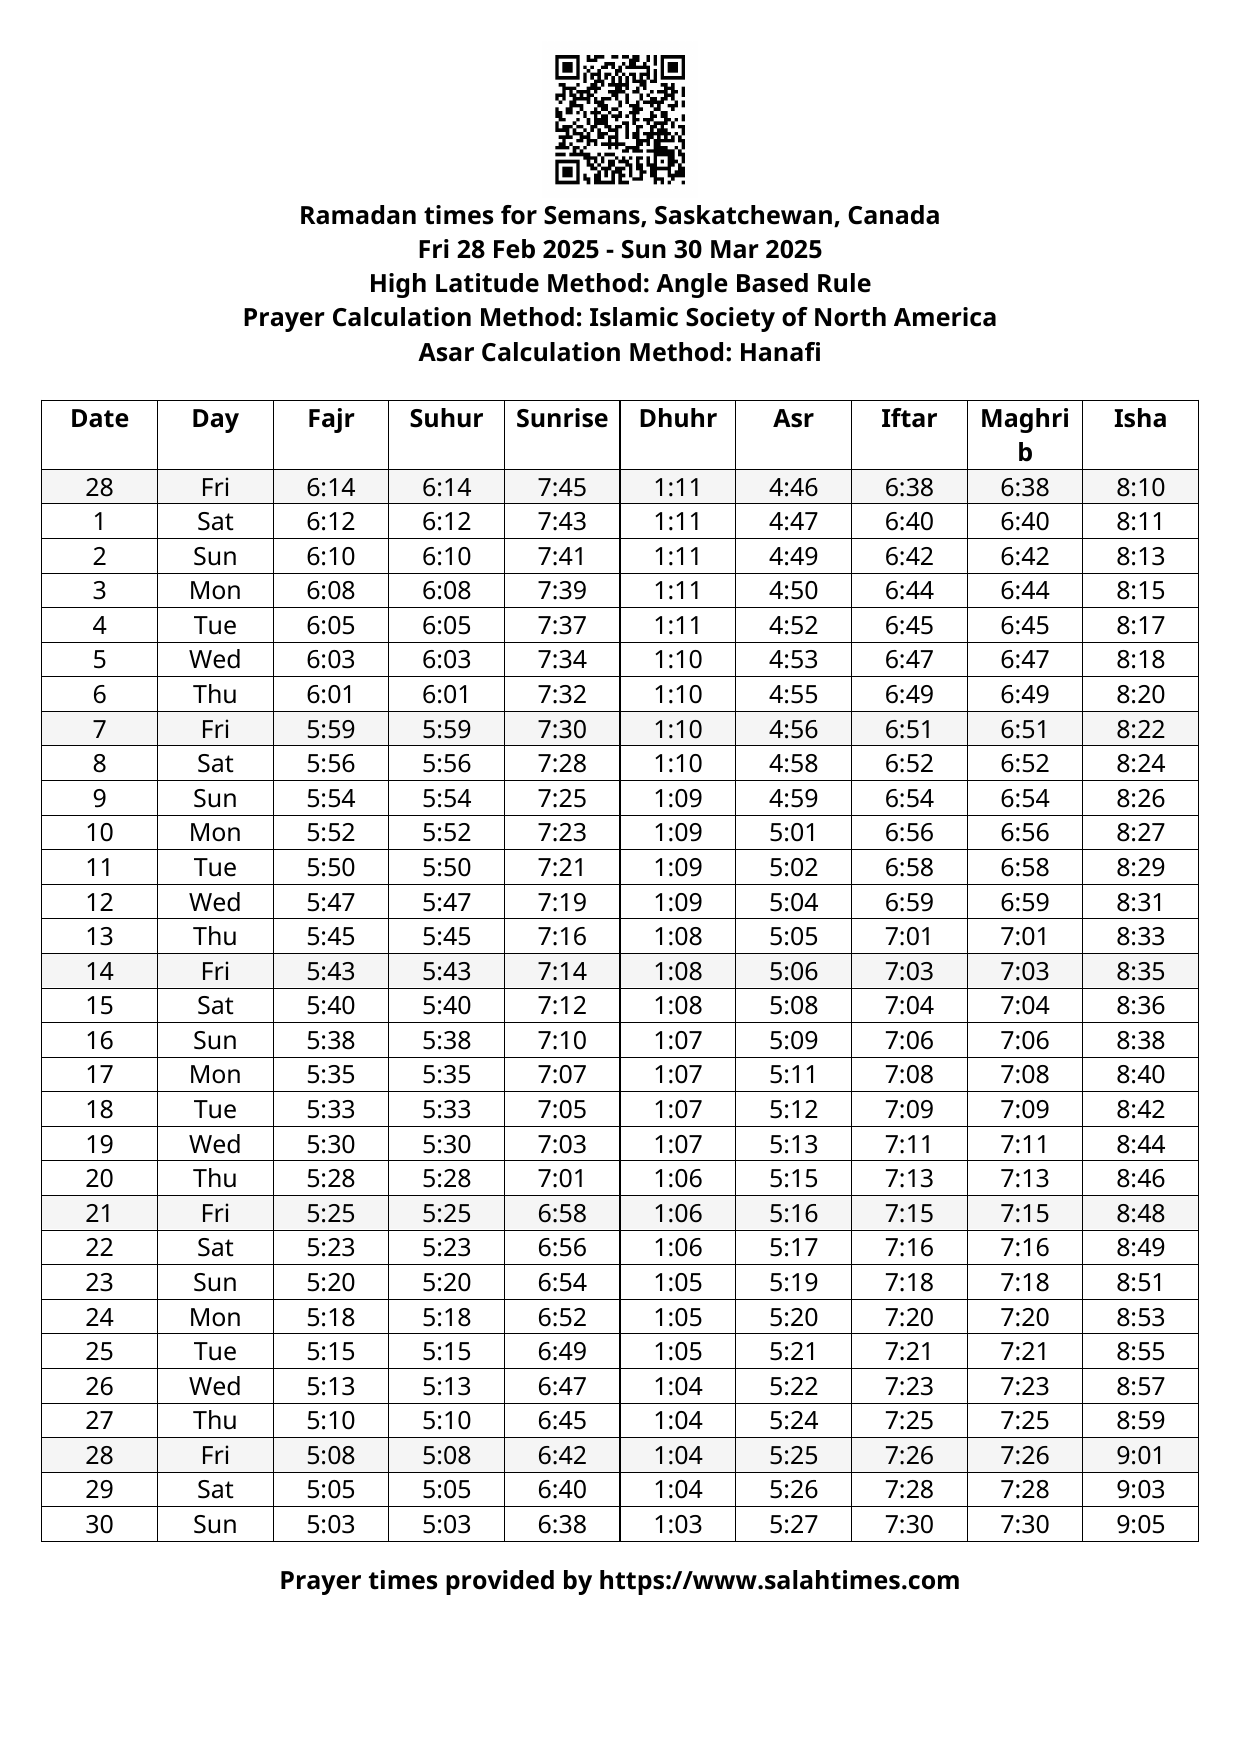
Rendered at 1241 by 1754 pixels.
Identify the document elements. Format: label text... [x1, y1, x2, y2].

table_cell 7:09 [968, 1092, 1082, 1126]
table_cell 4:53 [736, 643, 851, 676]
table_cell 5:08 [389, 1438, 504, 1472]
table_cell 5:03 [389, 1507, 504, 1541]
table_cell 7:21 [968, 1334, 1082, 1368]
table_cell 8:11 [1083, 504, 1198, 538]
table_cell 5:30 [274, 1127, 388, 1160]
table_cell 1:08 [621, 919, 735, 953]
table_cell 1:10 [621, 677, 735, 711]
table_cell 5:04 [736, 885, 851, 918]
table_cell 5:24 [736, 1404, 851, 1437]
table_cell 6:52 [968, 746, 1082, 780]
table_cell 13 [42, 919, 157, 953]
table_cell 7:23 [852, 1369, 967, 1402]
table_cell Mon [158, 1058, 273, 1091]
table_cell 7:21 [505, 850, 619, 884]
table_cell 4:55 [736, 677, 851, 711]
table_cell 1:11 [621, 470, 735, 503]
picture [542, 41, 699, 198]
table_cell 5:15 [736, 1161, 851, 1195]
table_cell 22 [42, 1231, 157, 1264]
table_cell 17 [42, 1058, 157, 1091]
table_cell 1 [42, 504, 157, 538]
table_cell Wed [158, 885, 273, 918]
table_cell 7:06 [852, 1023, 967, 1057]
table_cell 4:58 [736, 746, 851, 780]
table_cell 6:08 [389, 574, 504, 607]
table_cell 6:49 [505, 1334, 619, 1368]
table_cell 5:40 [389, 989, 504, 1022]
table_cell Sun [158, 1023, 273, 1057]
table_cell 6:45 [852, 608, 967, 642]
table_cell 5:25 [389, 1196, 504, 1229]
table_cell 7:43 [505, 504, 619, 538]
table_cell Thu [158, 1161, 273, 1195]
table_cell 5:47 [274, 885, 388, 918]
table_cell 1:03 [621, 1507, 735, 1541]
table_cell 11 [42, 850, 157, 884]
table_cell 7:25 [852, 1404, 967, 1437]
table_cell Thu [158, 919, 273, 953]
table_header Iftar [852, 401, 967, 469]
table_cell 7:08 [852, 1058, 967, 1091]
table_cell 24 [42, 1300, 157, 1333]
table_cell 5:30 [389, 1127, 504, 1160]
table_cell 7:26 [968, 1438, 1082, 1472]
table_cell 7:28 [852, 1473, 967, 1506]
table_cell 5:21 [736, 1334, 851, 1368]
table_cell 5:19 [736, 1265, 851, 1299]
table_cell 5:06 [736, 954, 851, 987]
table_cell 6:59 [852, 885, 967, 918]
table_cell 5:10 [274, 1404, 388, 1437]
table_cell 9 [42, 781, 157, 814]
table_cell 5:25 [274, 1196, 388, 1229]
table_cell 1:05 [621, 1334, 735, 1368]
table_cell 29 [42, 1473, 157, 1506]
table_cell 6:59 [968, 885, 1082, 918]
table_cell 5:18 [274, 1300, 388, 1333]
table_cell Wed [158, 1127, 273, 1160]
table_cell 5:33 [389, 1092, 504, 1126]
table_cell 7:12 [505, 989, 619, 1022]
table_header Sunrise [505, 401, 619, 469]
table_cell 5:20 [389, 1265, 504, 1299]
table_cell 5:23 [274, 1231, 388, 1264]
table_cell 6:56 [505, 1231, 619, 1264]
table_cell 8:17 [1083, 608, 1198, 642]
table_cell Fri [158, 954, 273, 987]
table_cell 6:49 [852, 677, 967, 711]
table_cell 1:04 [621, 1369, 735, 1402]
table_cell 8:24 [1083, 746, 1198, 780]
table_cell 8:31 [1083, 885, 1198, 918]
table_header Dhuhr [621, 401, 735, 469]
table_cell 1:11 [621, 574, 735, 607]
table_cell 8:33 [1083, 919, 1198, 953]
table_cell 5:35 [389, 1058, 504, 1091]
text Ramadan times for Semans, Saskatchewan, Canada [42, 198, 1198, 232]
table_cell 6:03 [389, 643, 504, 676]
table_cell Wed [158, 643, 273, 676]
table_cell 5:33 [274, 1092, 388, 1126]
table_cell 6:03 [274, 643, 388, 676]
table_cell 7:04 [968, 989, 1082, 1022]
table_cell 9:03 [1083, 1473, 1198, 1506]
table_cell 7:19 [505, 885, 619, 918]
table_cell 5 [42, 643, 157, 676]
text Prayer times provided by https://www.salahtimes.com [42, 1563, 1198, 1597]
table_cell 6:51 [968, 712, 1082, 745]
table_cell 5:35 [274, 1058, 388, 1091]
table_cell 5:01 [736, 816, 851, 849]
table_cell 5:47 [389, 885, 504, 918]
table_cell Fri [158, 1438, 273, 1472]
table_cell 1:08 [621, 989, 735, 1022]
table_cell 6:42 [505, 1438, 619, 1472]
table_cell 5:15 [274, 1334, 388, 1368]
table_cell 7:34 [505, 643, 619, 676]
table_cell 5:11 [736, 1058, 851, 1091]
table_cell 1:06 [621, 1196, 735, 1229]
table_cell 30 [42, 1507, 157, 1541]
table_cell 6:49 [968, 677, 1082, 711]
table_cell 6:42 [968, 539, 1082, 572]
table_cell 1:07 [621, 1023, 735, 1057]
table_cell 1:09 [621, 781, 735, 814]
table_cell 5:05 [389, 1473, 504, 1506]
table_cell 8:57 [1083, 1369, 1198, 1402]
table_cell 7:03 [968, 954, 1082, 987]
table_cell Sat [158, 504, 273, 538]
table_cell 1:11 [621, 608, 735, 642]
text Asar Calculation Method: Hanafi [42, 334, 1198, 368]
table_cell 7:37 [505, 608, 619, 642]
table_cell 5:26 [736, 1473, 851, 1506]
table_cell 5:05 [736, 919, 851, 953]
table_cell 8 [42, 746, 157, 780]
table_cell 7:03 [852, 954, 967, 987]
table_cell 6:05 [274, 608, 388, 642]
table_cell 1:06 [621, 1161, 735, 1195]
table_cell 21 [42, 1196, 157, 1229]
table_cell 5:20 [736, 1300, 851, 1333]
table_cell 7:01 [852, 919, 967, 953]
table_cell 18 [42, 1092, 157, 1126]
table_cell 6:01 [274, 677, 388, 711]
table_cell 5:22 [736, 1369, 851, 1402]
table_cell 7:18 [968, 1265, 1082, 1299]
table_cell 7:04 [852, 989, 967, 1022]
table_cell 6:56 [852, 816, 967, 849]
table_cell 7:28 [968, 1473, 1082, 1506]
table_cell 7:11 [852, 1127, 967, 1160]
table_cell 1:06 [621, 1231, 735, 1264]
table_cell 5:18 [389, 1300, 504, 1333]
table_cell 1:07 [621, 1127, 735, 1160]
table_cell 5:43 [389, 954, 504, 987]
table_cell 5:50 [274, 850, 388, 884]
table_cell 4:47 [736, 504, 851, 538]
table_cell 5:10 [389, 1404, 504, 1437]
table_cell Thu [158, 677, 273, 711]
table_cell 7:05 [505, 1092, 619, 1126]
table_cell 8:18 [1083, 643, 1198, 676]
table_cell 6:56 [968, 816, 1082, 849]
table_header Maghrib [968, 401, 1082, 469]
table_cell 6:54 [505, 1265, 619, 1299]
table_cell 7:10 [505, 1023, 619, 1057]
table_cell 7:20 [968, 1300, 1082, 1333]
table_cell 28 [42, 1438, 157, 1472]
table_cell Sat [158, 1231, 273, 1264]
table_cell 7:26 [852, 1438, 967, 1472]
table_cell 5:08 [736, 989, 851, 1022]
table_cell 5:54 [274, 781, 388, 814]
table_cell 5:20 [274, 1265, 388, 1299]
table_cell 6:40 [968, 504, 1082, 538]
table_cell 8:27 [1083, 816, 1198, 849]
table_cell 5:45 [274, 919, 388, 953]
table_cell Sat [158, 1473, 273, 1506]
table_cell 5:40 [274, 989, 388, 1022]
table_cell 6:05 [389, 608, 504, 642]
table_cell 5:52 [274, 816, 388, 849]
table_cell 19 [42, 1127, 157, 1160]
table_cell 7:32 [505, 677, 619, 711]
table_cell 5:56 [389, 746, 504, 780]
table_cell 7:07 [505, 1058, 619, 1091]
table_cell Sun [158, 1507, 273, 1541]
table_cell 7:23 [505, 816, 619, 849]
table_cell 6:01 [389, 677, 504, 711]
table_cell 1:07 [621, 1058, 735, 1091]
table_cell 5:09 [736, 1023, 851, 1057]
table_cell 6 [42, 677, 157, 711]
table_cell 5:52 [389, 816, 504, 849]
table_cell 6:45 [968, 608, 1082, 642]
table_cell 6:47 [852, 643, 967, 676]
table_cell 7:30 [968, 1507, 1082, 1541]
table_cell 8:55 [1083, 1334, 1198, 1368]
table_cell 4:59 [736, 781, 851, 814]
table_cell 2 [42, 539, 157, 572]
table_cell 7:01 [505, 1161, 619, 1195]
table_cell 6:44 [968, 574, 1082, 607]
table_cell 7:20 [852, 1300, 967, 1333]
table_cell 7:15 [968, 1196, 1082, 1229]
table_cell 5:45 [389, 919, 504, 953]
table_cell 6:52 [852, 746, 967, 780]
table_header Isha [1083, 401, 1198, 469]
table_cell 5:28 [389, 1161, 504, 1195]
table_cell 6:44 [852, 574, 967, 607]
table_cell 5:03 [274, 1507, 388, 1541]
table_cell Fri [158, 470, 273, 503]
table_cell 9:05 [1083, 1507, 1198, 1541]
table_cell 5:27 [736, 1507, 851, 1541]
table_cell 26 [42, 1369, 157, 1402]
table_cell 6:12 [389, 504, 504, 538]
table_cell 1:09 [621, 816, 735, 849]
table_cell 6:45 [505, 1404, 619, 1437]
table_cell Tue [158, 608, 273, 642]
table_cell 4:49 [736, 539, 851, 572]
table_cell 8:36 [1083, 989, 1198, 1022]
table_cell 1:05 [621, 1265, 735, 1299]
table_cell 1:10 [621, 746, 735, 780]
table_cell 6:10 [389, 539, 504, 572]
table_header Suhur [389, 401, 504, 469]
table_cell 6:58 [505, 1196, 619, 1229]
table_cell 7:25 [968, 1404, 1082, 1437]
table_cell 8:15 [1083, 574, 1198, 607]
table_cell 5:17 [736, 1231, 851, 1264]
table_cell 4:46 [736, 470, 851, 503]
table_cell 23 [42, 1265, 157, 1299]
table_cell 20 [42, 1161, 157, 1195]
table_cell 14 [42, 954, 157, 987]
table_cell Wed [158, 1369, 273, 1402]
table_cell 6:38 [968, 470, 1082, 503]
table_cell Sat [158, 989, 273, 1022]
table_cell 6:10 [274, 539, 388, 572]
table_cell 6:52 [505, 1300, 619, 1333]
table_cell 28 [42, 470, 157, 503]
table_cell 8:40 [1083, 1058, 1198, 1091]
table_cell 6:51 [852, 712, 967, 745]
table_cell 4:52 [736, 608, 851, 642]
table_cell 8:38 [1083, 1023, 1198, 1057]
table_cell 8:22 [1083, 712, 1198, 745]
table_cell Thu [158, 1404, 273, 1437]
table_cell 7:45 [505, 470, 619, 503]
table_cell 1:10 [621, 712, 735, 745]
table_cell 6:12 [274, 504, 388, 538]
table_cell 7:11 [968, 1127, 1082, 1160]
table_cell Sun [158, 1265, 273, 1299]
table_cell 1:04 [621, 1473, 735, 1506]
table_cell 8:49 [1083, 1231, 1198, 1264]
table_header Date [42, 401, 157, 469]
table_cell 5:23 [389, 1231, 504, 1264]
table_cell Sat [158, 746, 273, 780]
table_cell Tue [158, 1334, 273, 1368]
table_cell 6:58 [968, 850, 1082, 884]
table_cell 1:09 [621, 850, 735, 884]
table_cell 5:38 [389, 1023, 504, 1057]
table_cell 5:16 [736, 1196, 851, 1229]
table_cell 1:11 [621, 504, 735, 538]
table_cell 5:54 [389, 781, 504, 814]
table_cell Mon [158, 816, 273, 849]
table_cell 3 [42, 574, 157, 607]
table_cell Mon [158, 1300, 273, 1333]
table_cell 8:35 [1083, 954, 1198, 987]
table_cell 7 [42, 712, 157, 745]
table_cell Tue [158, 850, 273, 884]
table_cell 7:18 [852, 1265, 967, 1299]
table_cell 1:04 [621, 1404, 735, 1437]
text Fri 28 Feb 2025 - Sun 30 Mar 2025 [42, 232, 1198, 266]
table_cell 8:59 [1083, 1404, 1198, 1437]
table_cell 5:15 [389, 1334, 504, 1368]
table_cell 4:56 [736, 712, 851, 745]
table_cell 7:30 [505, 712, 619, 745]
table_cell 7:28 [505, 746, 619, 780]
table_cell 6:38 [505, 1507, 619, 1541]
table_cell 6:38 [852, 470, 967, 503]
table_cell 7:30 [852, 1507, 967, 1541]
table_cell 5:12 [736, 1092, 851, 1126]
table_cell 1:11 [621, 539, 735, 572]
table_cell 5:25 [736, 1438, 851, 1472]
table_cell 6:54 [968, 781, 1082, 814]
table_cell 6:14 [389, 470, 504, 503]
table_cell 8:46 [1083, 1161, 1198, 1195]
table_cell 15 [42, 989, 157, 1022]
table_cell Fri [158, 712, 273, 745]
table_cell 7:16 [852, 1231, 967, 1264]
table_cell 5:59 [389, 712, 504, 745]
table_cell 1:04 [621, 1438, 735, 1472]
table_cell 8:10 [1083, 470, 1198, 503]
table_cell 8:13 [1083, 539, 1198, 572]
table_cell 5:13 [736, 1127, 851, 1160]
table_cell 1:07 [621, 1092, 735, 1126]
text Prayer Calculation Method: Islamic Society of North America [42, 300, 1198, 334]
table_cell 7:09 [852, 1092, 967, 1126]
table_cell 5:13 [274, 1369, 388, 1402]
table_cell Fri [158, 1196, 273, 1229]
table_cell 27 [42, 1404, 157, 1437]
text High Latitude Method: Angle Based Rule [42, 266, 1198, 300]
table_cell 8:51 [1083, 1265, 1198, 1299]
table_cell 7:23 [968, 1369, 1082, 1402]
table_cell 8:53 [1083, 1300, 1198, 1333]
table_cell 5:28 [274, 1161, 388, 1195]
table_cell 5:38 [274, 1023, 388, 1057]
table_cell 4 [42, 608, 157, 642]
table_cell 5:08 [274, 1438, 388, 1472]
table_cell 8:20 [1083, 677, 1198, 711]
table_cell 9:01 [1083, 1438, 1198, 1472]
table_cell 5:50 [389, 850, 504, 884]
table_cell 7:39 [505, 574, 619, 607]
table_cell 7:15 [852, 1196, 967, 1229]
table_header Day [158, 401, 273, 469]
table_cell 8:42 [1083, 1092, 1198, 1126]
table_cell 5:02 [736, 850, 851, 884]
table_cell 8:29 [1083, 850, 1198, 884]
table_cell 16 [42, 1023, 157, 1057]
table_cell 12 [42, 885, 157, 918]
table_cell 7:13 [968, 1161, 1082, 1195]
table_cell 6:14 [274, 470, 388, 503]
table_cell 5:05 [274, 1473, 388, 1506]
table_cell 1:09 [621, 885, 735, 918]
table_cell 6:47 [968, 643, 1082, 676]
table_cell 6:40 [505, 1473, 619, 1506]
table_cell 5:59 [274, 712, 388, 745]
table_cell 6:47 [505, 1369, 619, 1402]
table_cell 7:14 [505, 954, 619, 987]
table_cell Tue [158, 1092, 273, 1126]
table_cell 7:25 [505, 781, 619, 814]
table_cell 7:41 [505, 539, 619, 572]
table_cell 7:13 [852, 1161, 967, 1195]
table_cell 6:54 [852, 781, 967, 814]
table_cell 7:16 [968, 1231, 1082, 1264]
table_cell 6:08 [274, 574, 388, 607]
table_cell 25 [42, 1334, 157, 1368]
table_cell 7:03 [505, 1127, 619, 1160]
table_header Fajr [274, 401, 388, 469]
table_cell Sun [158, 781, 273, 814]
table_cell 8:26 [1083, 781, 1198, 814]
table_cell 5:56 [274, 746, 388, 780]
table_cell 8:44 [1083, 1127, 1198, 1160]
table_cell 5:43 [274, 954, 388, 987]
table_header Asr [736, 401, 851, 469]
table_cell 7:06 [968, 1023, 1082, 1057]
table_cell 7:01 [968, 919, 1082, 953]
table_cell 10 [42, 816, 157, 849]
table_cell 4:50 [736, 574, 851, 607]
table_cell Sun [158, 539, 273, 572]
table_cell Mon [158, 574, 273, 607]
table_cell 1:05 [621, 1300, 735, 1333]
table_cell 7:16 [505, 919, 619, 953]
table_cell 1:08 [621, 954, 735, 987]
table_cell 6:42 [852, 539, 967, 572]
table_cell 6:58 [852, 850, 967, 884]
table_cell 1:10 [621, 643, 735, 676]
table_cell 7:21 [852, 1334, 967, 1368]
table_cell 7:08 [968, 1058, 1082, 1091]
table_cell 6:40 [852, 504, 967, 538]
table_cell 5:13 [389, 1369, 504, 1402]
table_cell 8:48 [1083, 1196, 1198, 1229]
